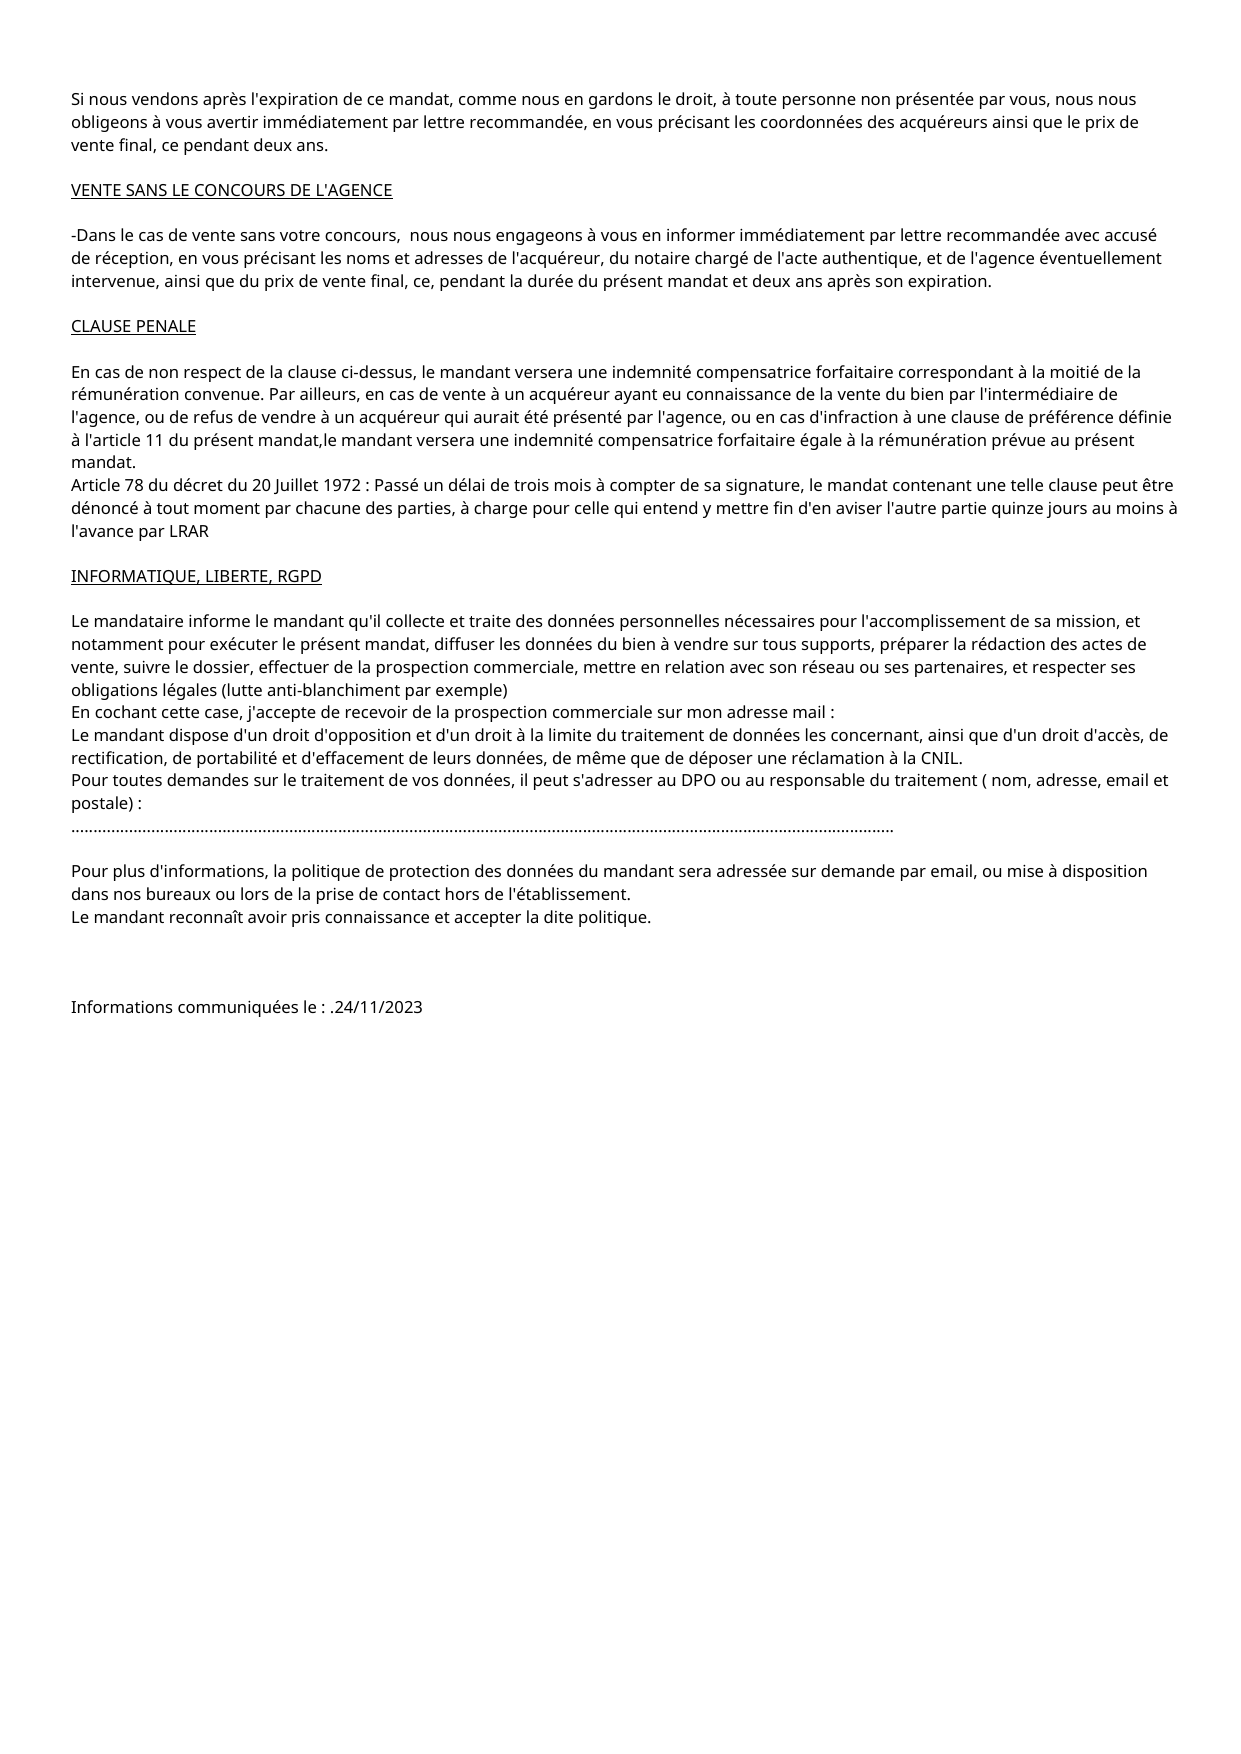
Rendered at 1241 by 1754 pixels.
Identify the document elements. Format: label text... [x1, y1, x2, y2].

text Si nous vendons après l'expiration de ce mandat, comme nous en gardons le droit, à toute personne non présentée par vous, nous nous obligeons à vous avertir immédiatement par lettre recommandée, en vous précisant les coordonnées des acquéreurs ainsi que le prix de vente final, ce pendant deux ans. [71, 88, 1181, 156]
text Pour plus d'informations, la politique de protection des données du mandant sera adressée sur demande par email, ou mise à disposition dans nos bureaux ou lors de la prise de contact hors de l'établissement. [71, 860, 1181, 905]
text CLAUSE PENALE [71, 315, 1181, 338]
text VENTE SANS LE CONCOURS DE L'AGENCE [71, 179, 1181, 201]
text Le mandant dispose d'un droit d'opposition et d'un droit à la limite du traitement de données les concernant, ainsi que d'un droit d'accès, de rectification, de portabilité et d'effacement de leurs données, de même que de déposer une réclamation à la CNIL. [71, 724, 1181, 769]
text Le mandant reconnaît avoir pris connaissance et accepter la dite politique. [71, 905, 1181, 928]
text Pour toutes demandes sur le traitement de vos données, il peut s'adresser au DPO ou au responsable du traitement ( nom, adresse, email et postale) : [71, 769, 1181, 814]
text ......................................................................................................................................................................................... [71, 814, 1181, 837]
text Informations communiquées le : .24/11/2023 [71, 996, 1181, 1019]
text -Dans le cas de vente sans votre concours, nous nous engageons à vous en informer immédiatement par lettre recommandée avec accusé de réception, en vous précisant les noms et adresses de l'acquéreur, du notaire chargé de l'acte authentique, et de l'agence éventuellement intervenue, ainsi que du prix de vente final, ce, pendant la durée du présent mandat et deux ans après son expiration. [71, 224, 1181, 292]
text En cas de non respect de la clause ci-dessus, le mandant versera une indemnité compensatrice forfaitaire correspondant à la moitié de la rémunération convenue. Par ailleurs, en cas de vente à un acquéreur ayant eu connaissance de la vente du bien par l'intermédiaire de l'agence, ou de refus de vendre à un acquéreur qui aurait été présenté par l'agence, ou en cas d'infraction à une clause de préférence définie à l'article 11 du présent mandat,le mandant versera une indemnité compensatrice forfaitaire égale à la rémunération prévue au présent mandat. [71, 360, 1181, 474]
text Le mandataire informe le mandant qu'il collecte et traite des données personnelles nécessaires pour l'accomplissement de sa mission, et notamment pour exécuter le présent mandat, diffuser les données du bien à vendre sur tous supports, préparer la rédaction des actes de vente, suivre le dossier, effectuer de la prospection commerciale, mettre en relation avec son réseau ou ses partenaires, et respecter ses obligations légales (lutte anti-blanchiment par exemple) [71, 610, 1181, 701]
text En cochant cette case, j'accepte de recevoir de la prospection commerciale sur mon adresse mail : [71, 701, 1181, 724]
text INFORMATIQUE, LIBERTE, RGPD [71, 565, 1181, 587]
text Article 78 du décret du 20 Juillet 1972 : Passé un délai de trois mois à compter de sa signature, le mandat contenant une telle clause peut être dénoncé à tout moment par chacune des parties, à charge pour celle qui entend y mettre fin d'en aviser l'autre partie quinze jours au moins à l'avance par LRAR [71, 474, 1181, 542]
